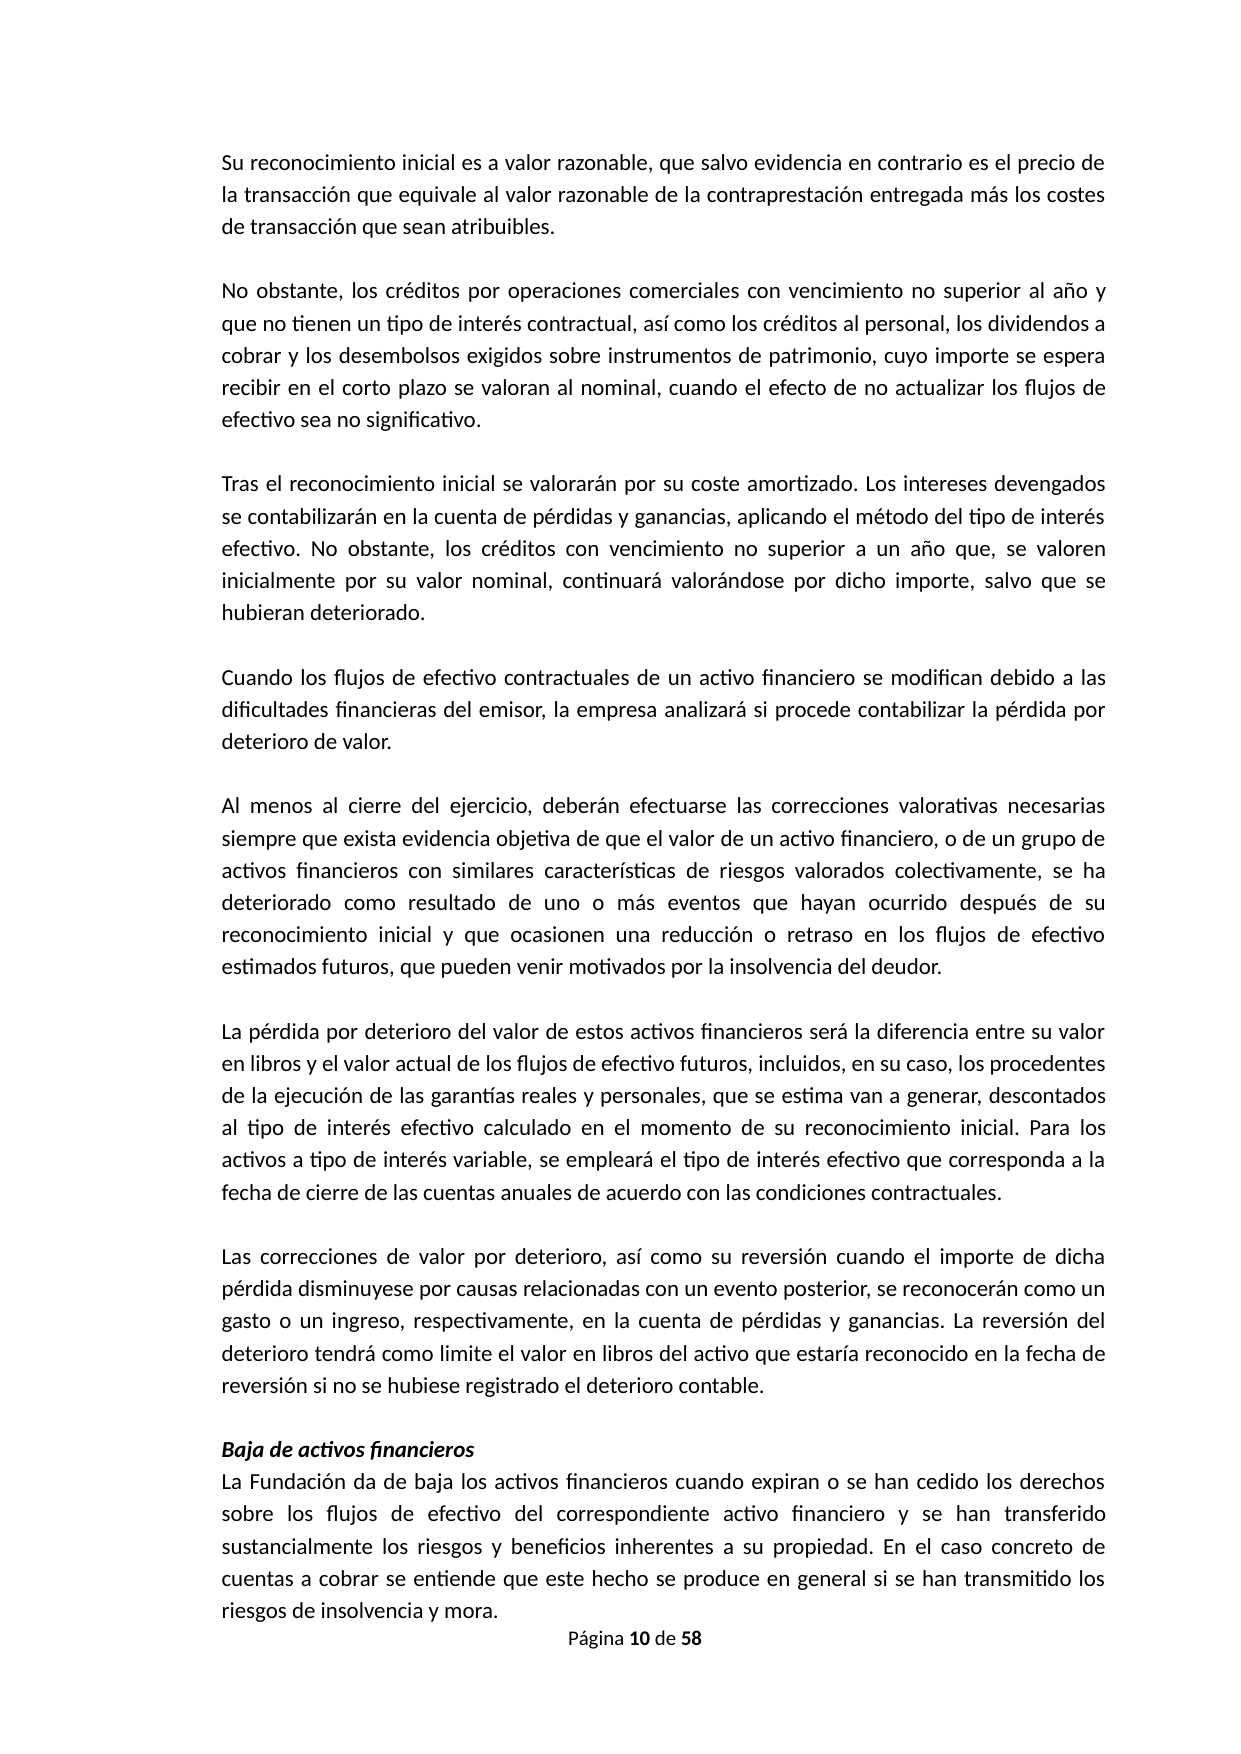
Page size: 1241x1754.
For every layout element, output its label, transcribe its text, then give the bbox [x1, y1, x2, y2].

text Su reconocimiento inicial es a valor razonable, que salvo evidencia en contrario es el precio de la transacción que equivale al valor razonable de la contraprestación entregada más los costes de transacción que sean atribuibles. [221, 148, 1107, 240]
text No obstante, los créditos por operaciones comerciales con vencimiento no superior al año y que no tienen un tipo de interés contractual, así como los créditos al personal, los dividendos a cobrar y los desembolsos exigidos sobre instrumentos de patrimonio, cuyo importe se espera recibir en el corto plazo se valoran al nominal, cuando el efecto de no actualizar los flujos de efectivo sea no significativo. [221, 276, 1107, 433]
text Baja de activos financieros [221, 1435, 1107, 1463]
text La pérdida por deterioro del valor de estos activos financieros será la diferencia entre su valor en libros y el valor actual de los flujos de efectivo futuros, incluidos, en su caso, los procedentes de la ejecución de las garantías reales y personales, que se estima van a generar, descontados al tipo de interés efectivo calculado en el momento de su reconocimiento inicial. Para los activos a tipo de interés variable, se empleará el tipo de interés efectivo que corresponda a la fecha de cierre de las cuentas anuales de acuerdo con las condiciones contractuales. [221, 1017, 1107, 1206]
text Tras el reconocimiento inicial se valorarán por su coste amortizado. Los intereses devengados se contabilizarán en la cuenta de pérdidas y ganancias, aplicando el método del tipo de interés efectivo. No obstante, los créditos con vencimiento no superior a un año que, se valoren inicialmente por su valor nominal, continuará valorándose por dicho importe, salvo que se hubieran deteriorado. [221, 469, 1107, 626]
text La Fundación da de baja los activos financieros cuando expiran o se han cedido los derechos sobre los flujos de efectivo del correspondiente activo financiero y se han transferido sustancialmente los riesgos y beneficios inherentes a su propiedad. En el caso concreto de cuentas a cobrar se entiende que este hecho se produce en general si se han transmitido los riesgos de insolvencia y mora. [221, 1467, 1107, 1624]
text Al menos al cierre del ejercicio, deberán efectuarse las correcciones valorativas necesarias siempre que exista evidencia objetiva de que el valor de un activo financiero, o de un grupo de activos financieros con similares características de riesgos valorados colectivamente, se ha deteriorado como resultado de uno o más eventos que hayan ocurrido después de su reconocimiento inicial y que ocasionen una reducción o retraso en los flujos de efectivo estimados futuros, que pueden venir motivados por la insolvencia del deudor. [221, 791, 1107, 980]
text Las correcciones de valor por deterioro, así como su reversión cuando el importe de dicha pérdida disminuyese por causas relacionadas con un evento posterior, se reconocerán como un gasto o un ingreso, respectivamente, en la cuenta de pérdidas y ganancias. La reversión del deterioro tendrá como limite el valor en libros del activo que estaría reconocido en la fecha de reversión si no se hubiese registrado el deterioro contable. [221, 1242, 1107, 1399]
text Cuando los flujos de efectivo contractuales de un activo financiero se modifican debido a las dificultades financieras del emisor, la empresa analizará si procede contabilizar la pérdida por deterioro de valor. [221, 663, 1107, 755]
